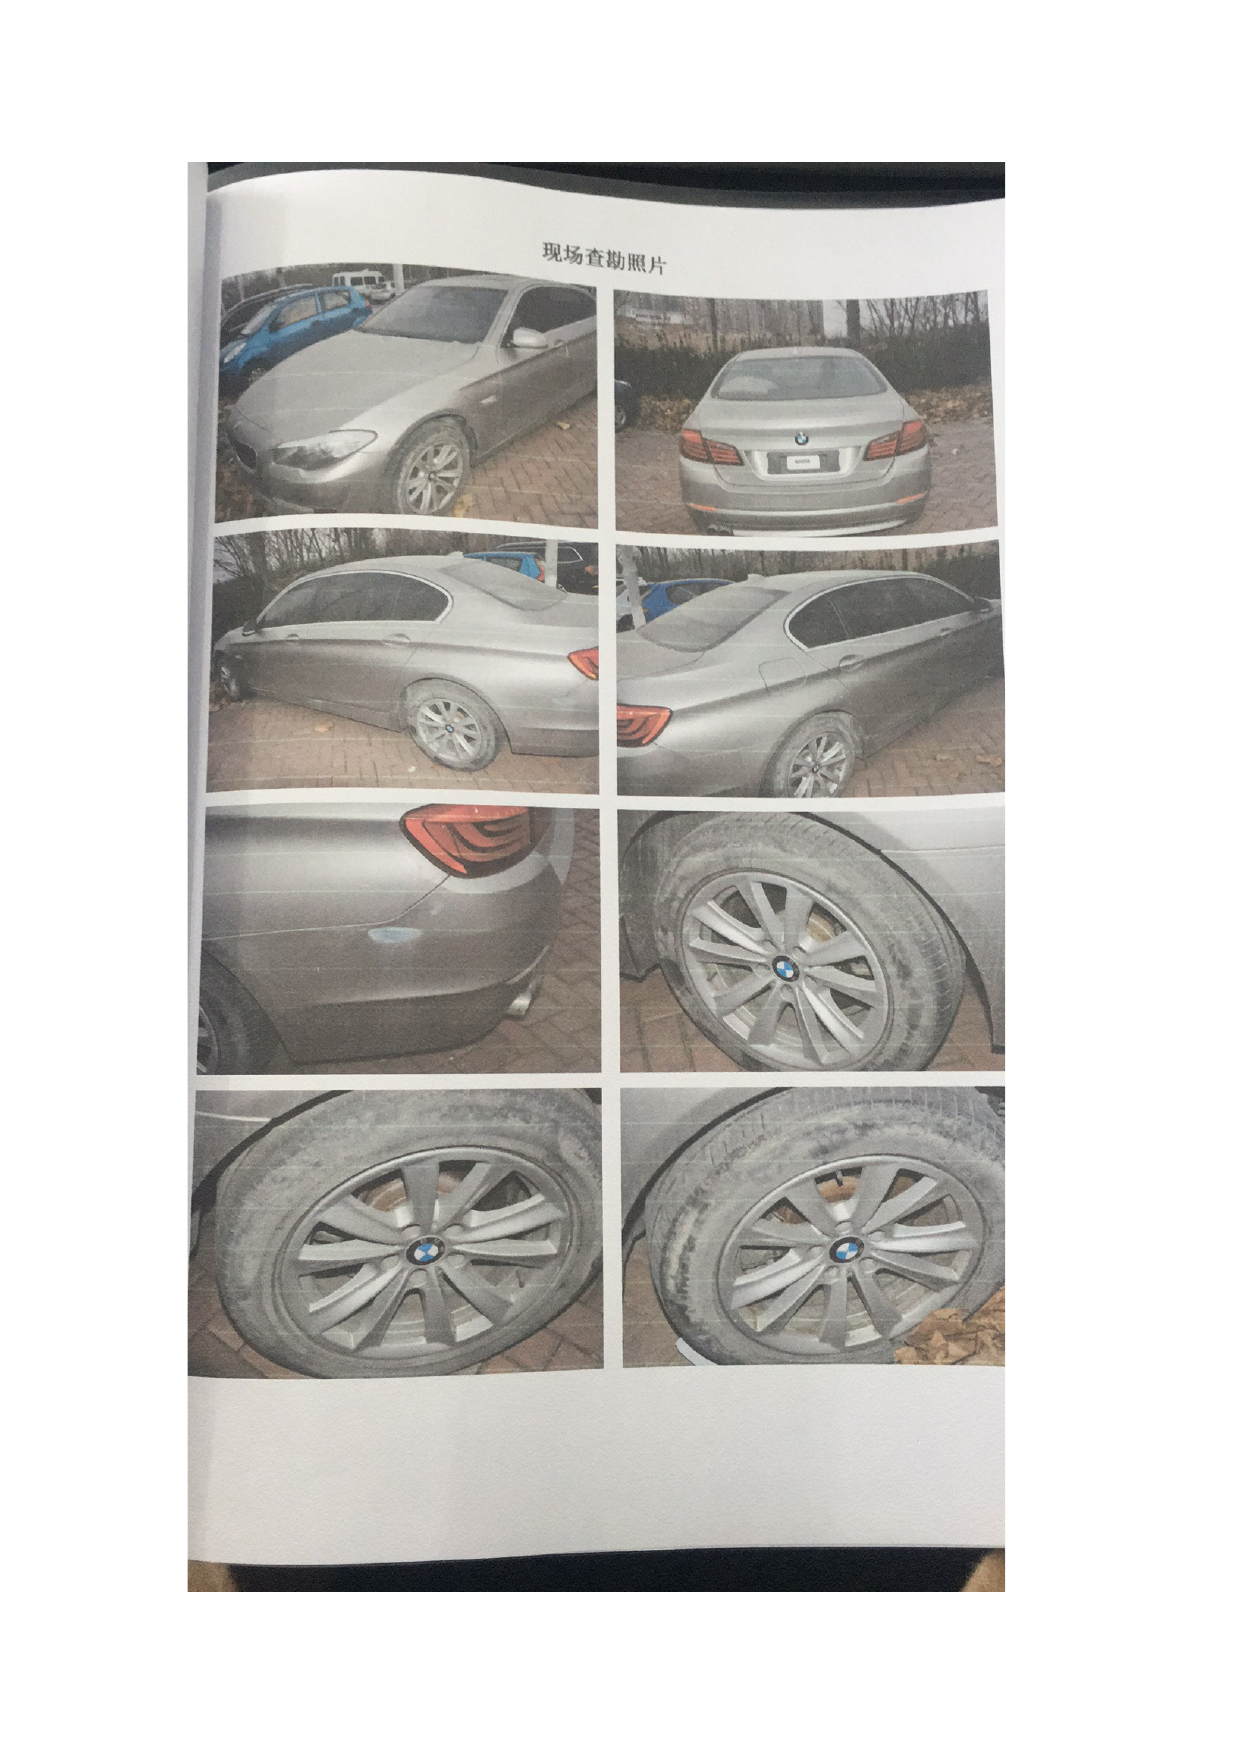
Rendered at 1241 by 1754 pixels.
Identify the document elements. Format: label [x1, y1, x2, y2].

picture [187, 162, 1006, 1592]
